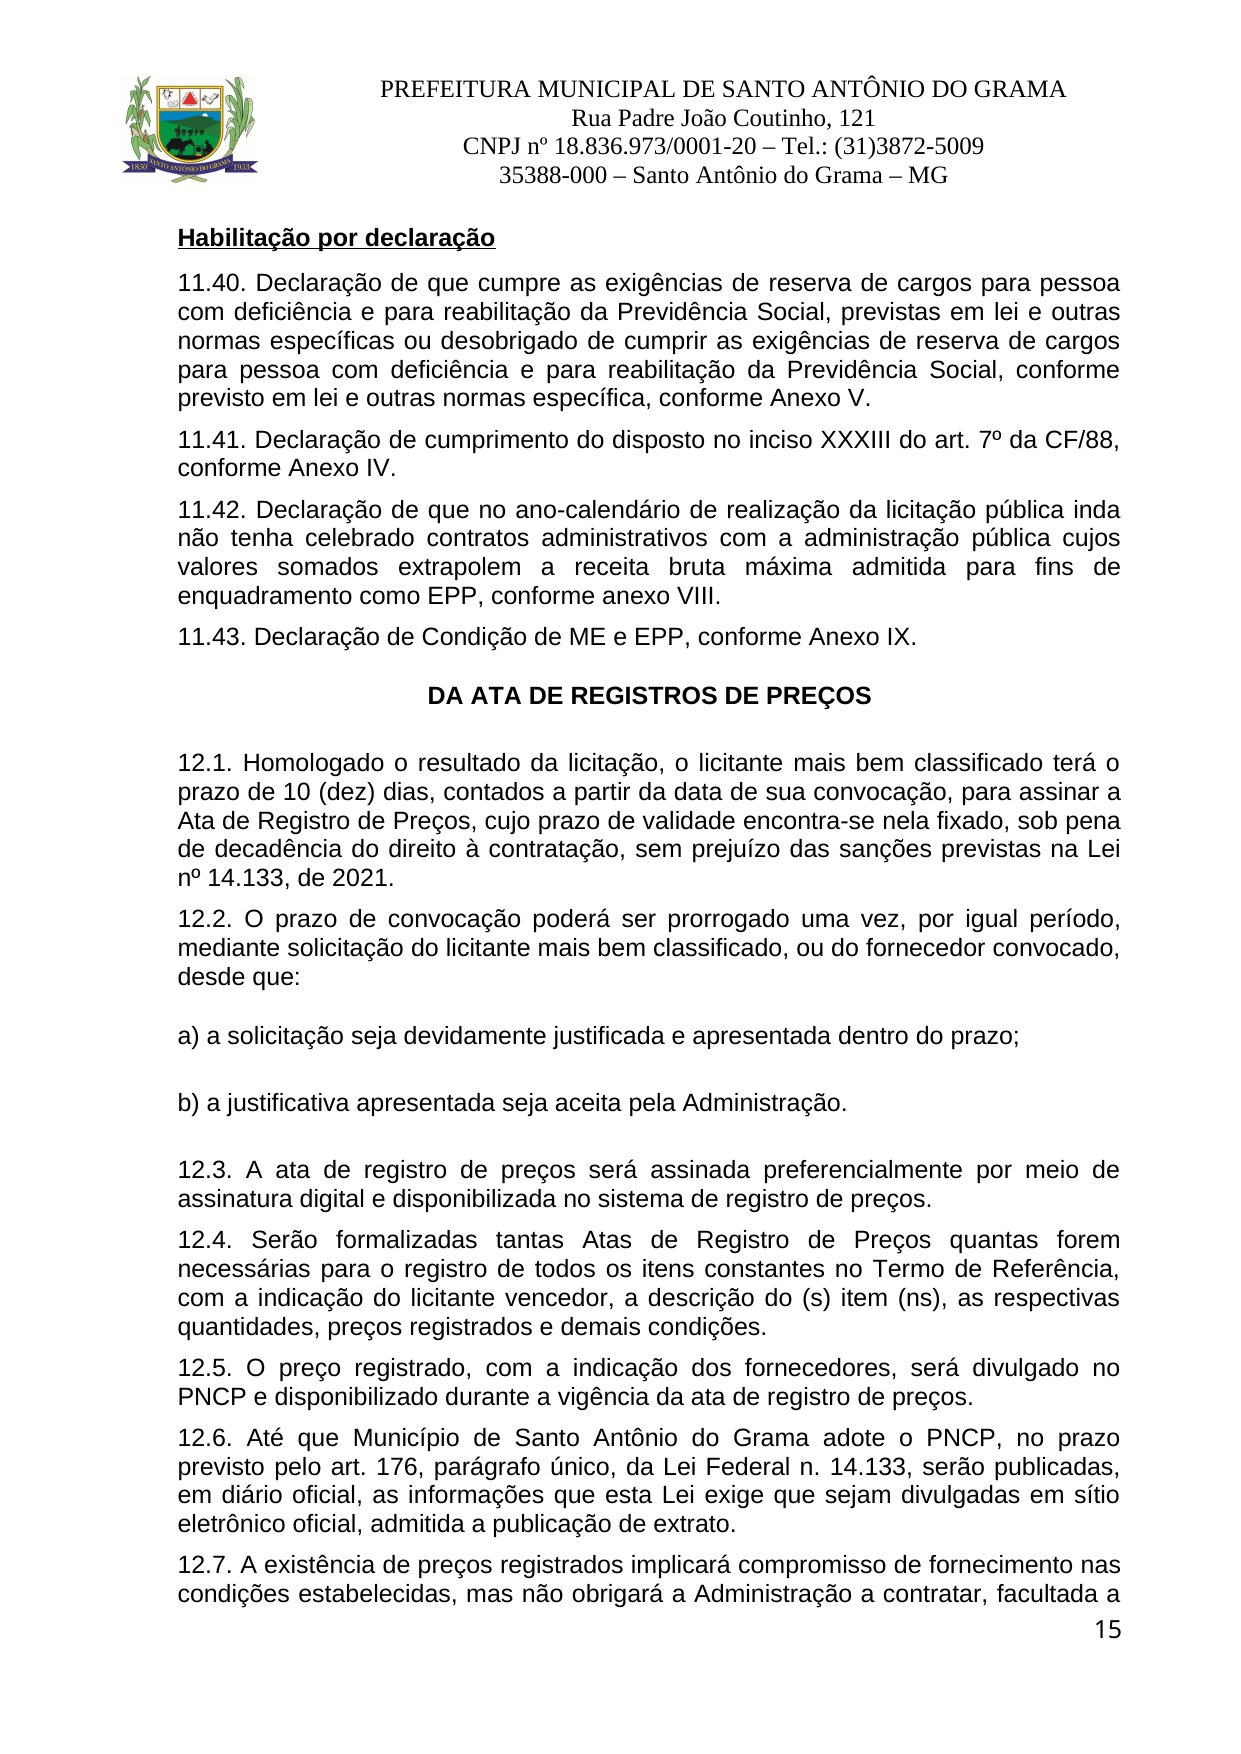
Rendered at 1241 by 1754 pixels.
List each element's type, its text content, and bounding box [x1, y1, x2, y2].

list 12.3. A ata de registro de preços será assinada preferencialmente por meio de assinatura digital e disponibilizada no sistema de registro de preços. [177, 1155, 1122, 1213]
list 11.41. Declaração de cumprimento do disposto no inciso XXXIII do art. 7º da CF/88, conforme Anexo IV. [177, 425, 1122, 482]
list 12.6. Até que Município de Santo Antônio do Grama adote o PNCP, no prazo previsto pelo art. 176, parágrafo único, da Lei Federal n. 14.133, serão publicadas, em diário oficial, as informações que esta Lei exige que sejam divulgadas em sítio eletrônico oficial, admitida a publicação de extrato. [177, 1423, 1122, 1538]
list 11.43. Declaração de Condição de ME e EPP, conforme Anexo IX. [177, 622, 1122, 651]
list 12.4. Serão formalizadas tantas Atas de Registro de Preços quantas forem necessárias para o registro de todos os itens constantes no Termo de Referência, com a indicação do licitante vencedor, a descrição do (s) item (ns), as respectivas quantidades, preços registrados e demais condições. [177, 1225, 1122, 1340]
list 11.42. Declaração de que no ano-calendário de realização da licitação pública inda não tenha celebrado contratos administrativos com a administração pública cujos valores somados extrapolem a receita bruta máxima admitida para fins de enquadramento como EPP, conforme anexo VIII. [177, 495, 1122, 610]
text b) a justificativa apresentada seja aceita pela Administração. [177, 1088, 1122, 1117]
list 11.40. Declaração de que cumpre as exigências de reserva de cargos para pessoa com deficiência e para reabilitação da Previdência Social, previstas em lei e outras normas específicas ou desobrigado de cumprir as exigências de reserva de cargos para pessoa com deficiência e para reabilitação da Previdência Social, conforme previsto em lei e outras normas específica, conforme Anexo V. [177, 268, 1122, 412]
list 12.1. Homologado o resultado da licitação, o licitante mais bem classificado terá o prazo de 10 (dez) dias, contados a partir da data de sua convocação, para assinar a Ata de Registro de Preços, cujo prazo de validade encontra-se nela fixado, sob pena de decadência do direito à contratação, sem prejuízo das sanções previstas na Lei nº 14.133, de 2021. [177, 748, 1122, 892]
list 12.5. O preço registrado, com a indicação dos fornecedores, será divulgado no PNCP e disponibilizado durante a vigência da ata de registro de preços. [177, 1353, 1122, 1410]
text DA ATA DE REGISTROS DE PREÇOS [177, 681, 1122, 710]
list 12.2. O prazo de convocação poderá ser prorrogado uma vez, por igual período, mediante solicitação do licitante mais bem classificado, ou do fornecedor convocado, desde que: [177, 904, 1122, 991]
text a) a solicitação seja devidamente justificada e apresentada dentro do prazo; [177, 1021, 1122, 1049]
picture [121, 75, 259, 183]
list Habilitação por declaração [177, 223, 1122, 252]
